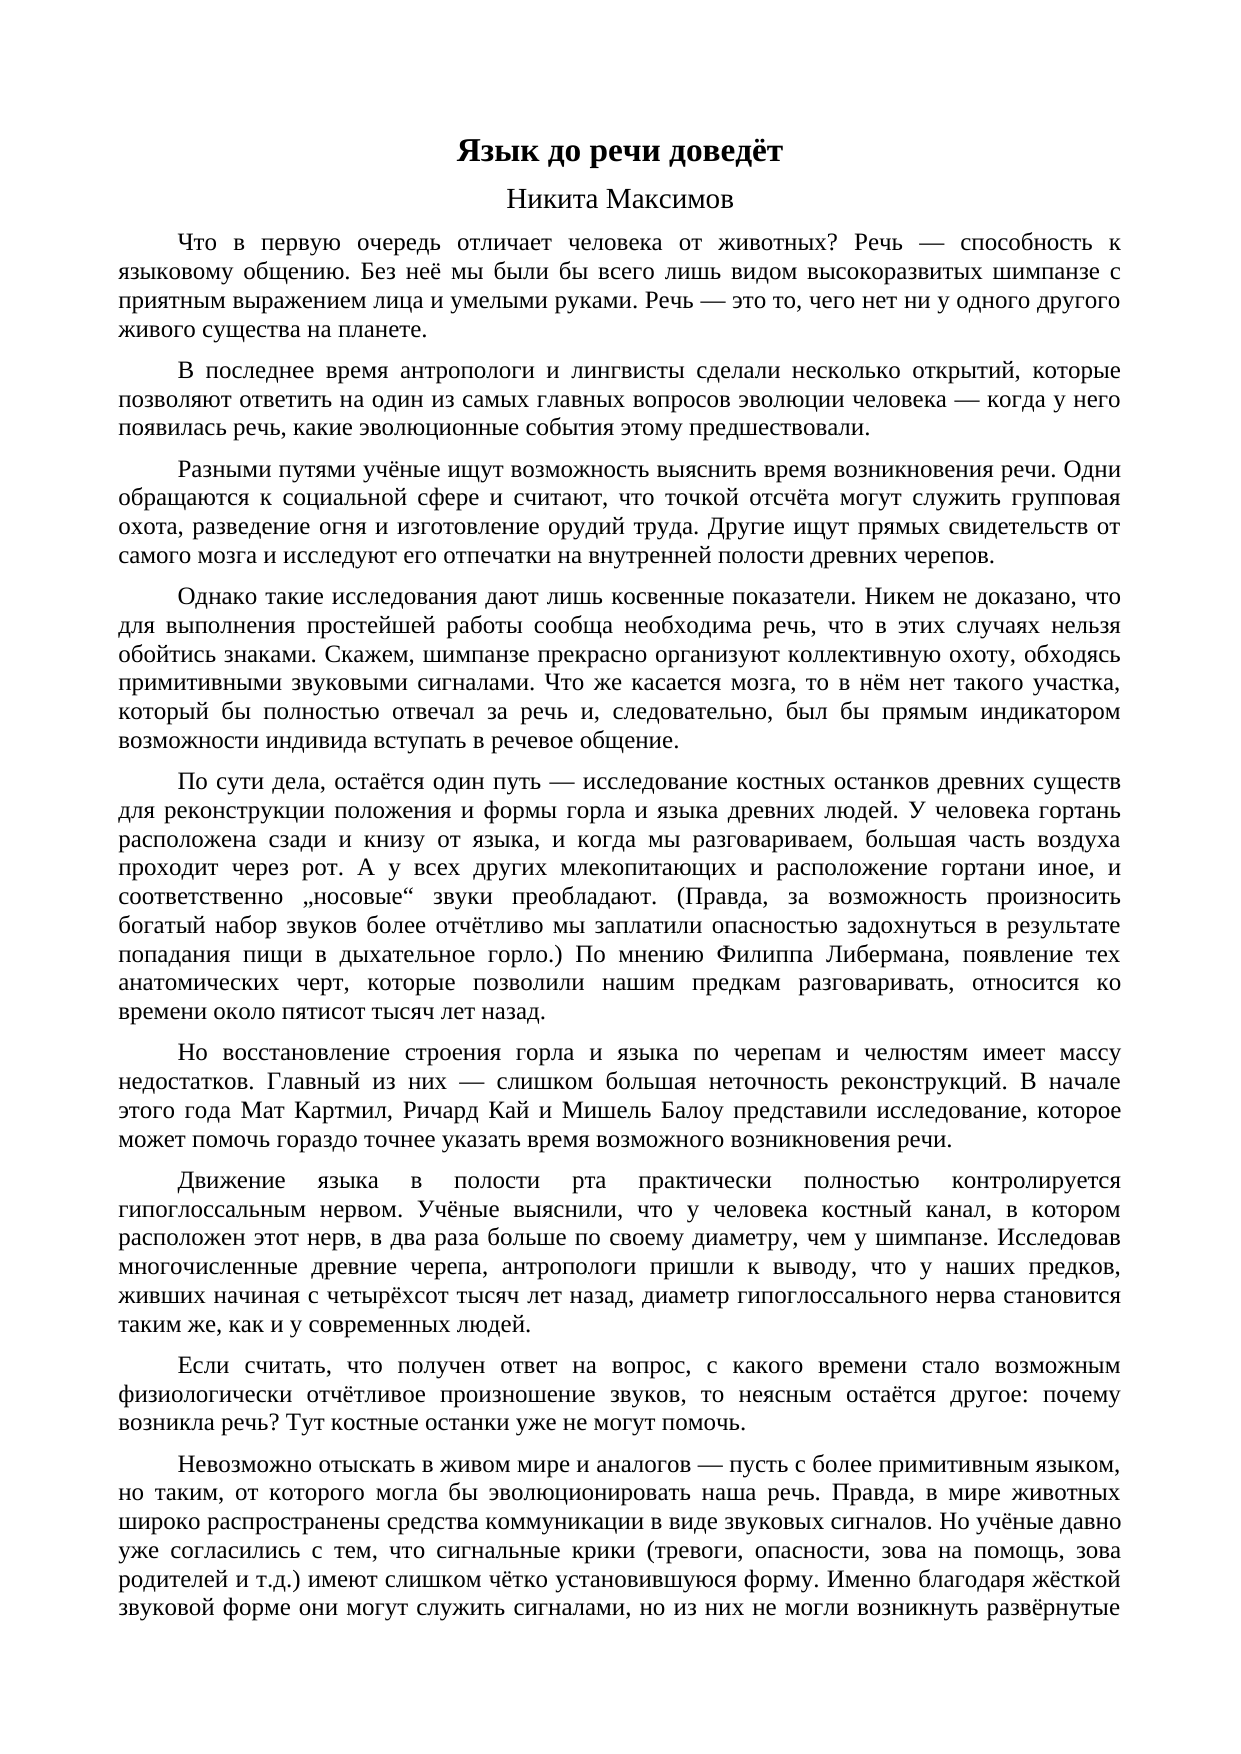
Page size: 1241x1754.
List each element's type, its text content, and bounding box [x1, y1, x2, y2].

text В последнее время антропологи и лингвисты сделали несколько открытий, которые позволяют ответить на один из самых главных вопросов эволюции человека — когда у него появилась речь, какие эволюционные события этому предшествовали. [118, 355, 1122, 441]
text Но восстановление строения горла и языка по черепам и челюстям имеет массу недостатков. Главный из них — слишком большая неточность реконструкций. В начале этого года Мат Картмил, Ричард Кай и Мишель Балоу представили исследование, которое может помочь гораздо точнее указать время возможного возникновения речи. [118, 1037, 1122, 1152]
text Язык до речи доведёт [118, 131, 1122, 169]
text Что в первую очередь отличает человека от животных? Речь — способность к языковому общению. Без неё мы были бы всего лишь видом высокоразвитых шимпанзе с приятным выражением лица и умелыми руками. Речь — это то, чего нет ни у одного другого живого существа на планете. [118, 227, 1122, 342]
text По сути дела, остаётся один путь — исследование костных останков древних существ для реконструкции положения и формы горла и языка древних людей. У человека гортань расположена сзади и книзу от языка, и когда мы разговариваем, большая часть воздуха проходит через рот. А у всех других млекопитающих и расположение гортани иное, и соответственно „носовые“ звуки преобладают. (Правда, за возможность произносить богатый набор звуков более отчётливо мы заплатили опасностью задохнуться в результате попадания пищи в дыхательное горло.) По мнению Филиппа Либермана, появление тех анатомических черт, которые позволили нашим предкам разговаривать, относится ко времени около пятисот тысяч лет назад. [118, 766, 1122, 1025]
text Однако такие исследования дают лишь косвенные показатели. Никем не доказано, что для выполнения простейшей работы сообща необходима речь, что в этих случаях нельзя обойтись знаками. Скажем, шимпанзе прекрасно организуют коллективную охоту, обходясь примитивными звуковыми сигналами. Что же касается мозга, то в нём нет такого участка, который бы полностью отвечал за речь и, следовательно, был бы прямым индикатором возможности индивида вступать в речевое общение. [118, 581, 1122, 754]
text Никита Максимов [118, 181, 1122, 215]
text Если считать, что получен ответ на вопрос, с какого времени стало возможным физиологически отчётливое произношение звуков, то неясным остаётся другое: почему возникла речь? Тут костные останки уже не могут помочь. [118, 1350, 1122, 1436]
text Разными путями учёные ищут возможность выяснить время возникновения речи. Одни обращаются к социальной сфере и считают, что точкой отсчёта могут служить групповая охота, разведение огня и изготовление орудий труда. Другие ищут прямых свидетельств от самого мозга и исследуют его отпечатки на внутренней полости древних черепов. [118, 454, 1122, 569]
text Движение языка в полости рта практически полностью контролируется гипоглоссальным нервом. Учёные выяснили, что у человека костный канал, в котором расположен этот нерв, в два раза больше по своему диаметру, чем у шимпанзе. Исследовав многочисленные древние черепа, антропологи пришли к выводу, что у наших предков, живших начиная с четырёхсот тысяч лет назад, диаметр гипоглоссального нерва становится таким же, как и у современных людей. [118, 1165, 1122, 1337]
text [118, 1449, 1122, 1621]
